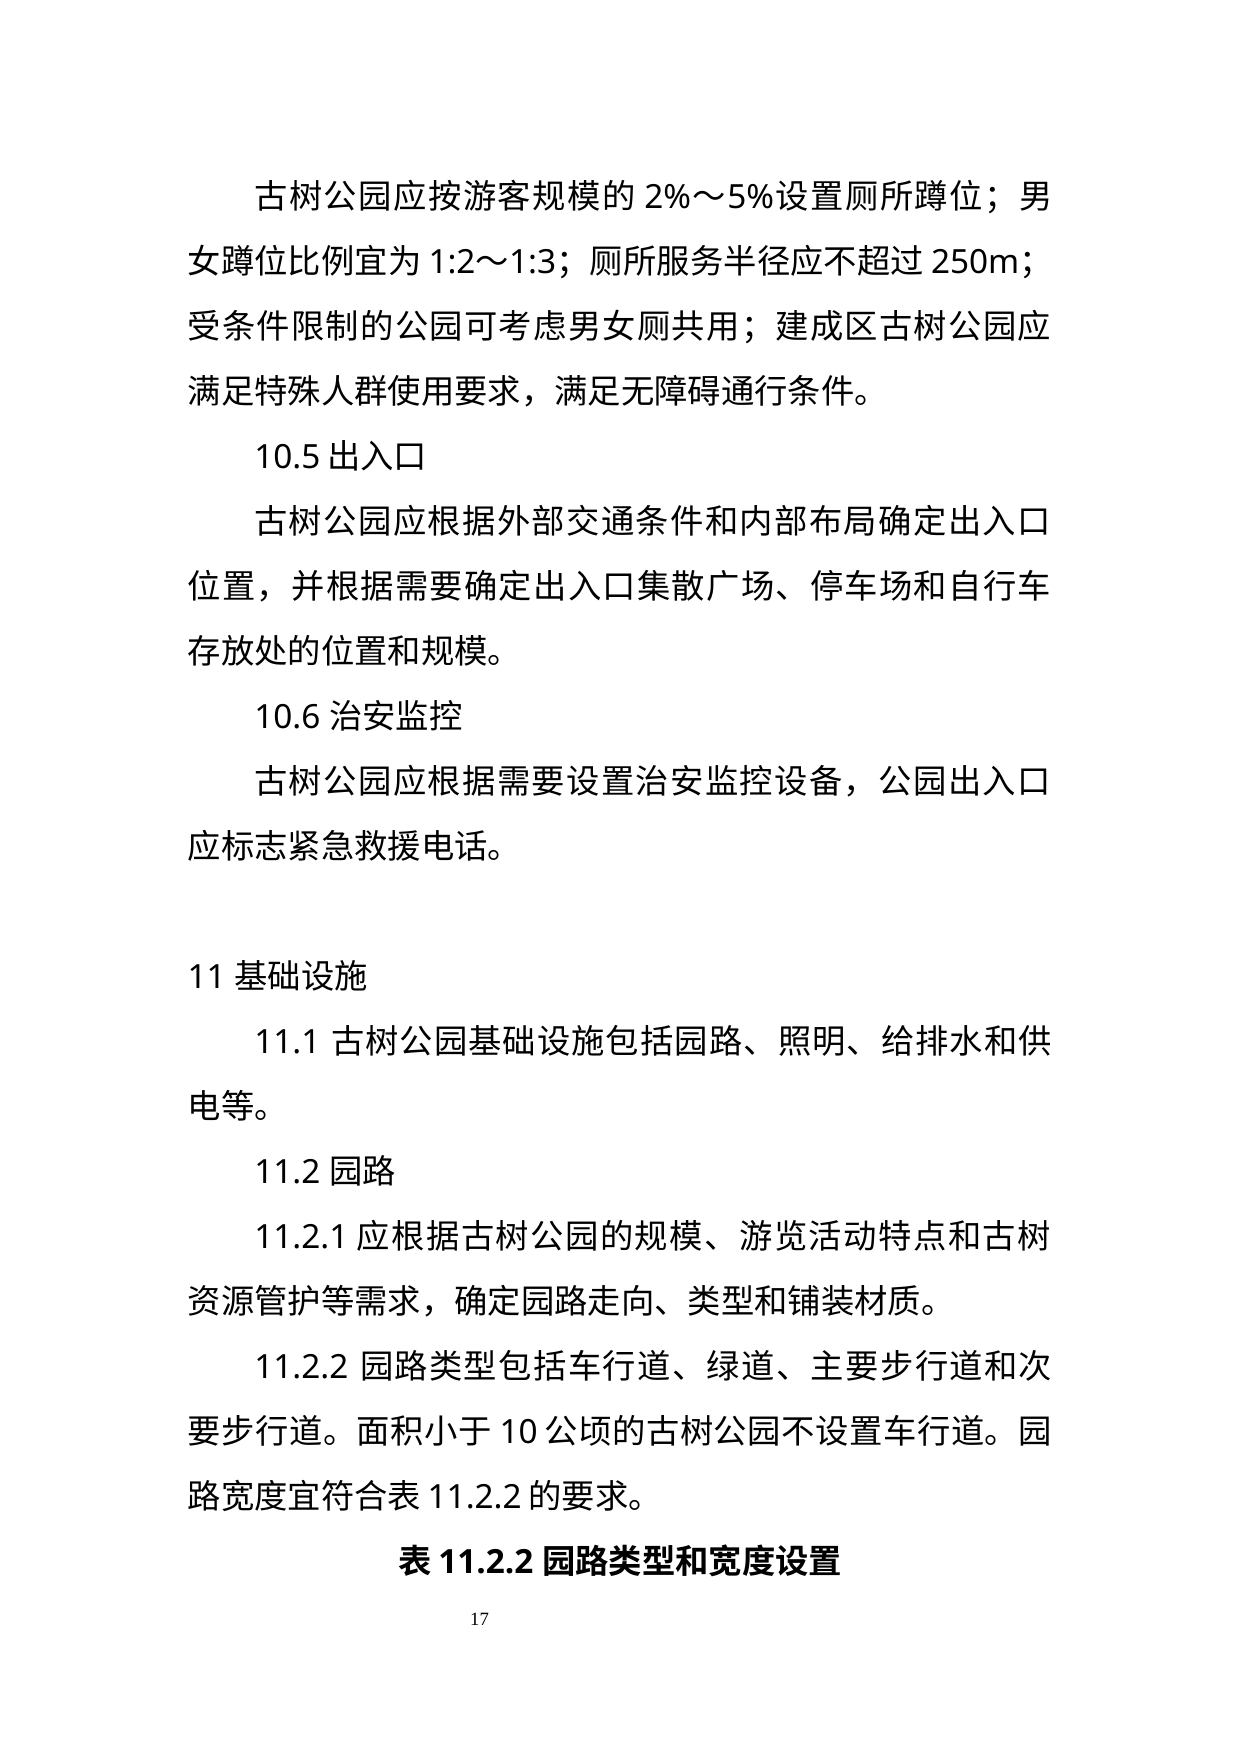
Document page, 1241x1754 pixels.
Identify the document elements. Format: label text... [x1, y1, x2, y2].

text 表11.2.2 园路类型和宽度设置 [187, 1527, 1053, 1592]
text 11.1 古树公园基础设施包括园路、照明、给排水和供电等。 [187, 1007, 1053, 1137]
text 11.2 园路 [187, 1137, 1053, 1202]
text 古树公园应按游客规模的2%～5%设置厕所蹲位；男女蹲位比例宜为1:2～1:3；厕所服务半径应不超过250m；受条件限制的公园可考虑男女厕共用；建成区古树公园应满足特殊人群使用要求，满足无障碍通行条件。 [187, 162, 1053, 422]
text 11.2.2 园路类型包括车行道、绿道、主要步行道和次要步行道。面积小于10公顷的古树公园不设置车行道。园路宽度宜符合表11.2.2的要求。 [187, 1332, 1053, 1527]
text 古树公园应根据需要设置治安监控设备，公园出入口应标志紧急救援电话。 [187, 747, 1053, 877]
text 10.6 治安监控 [187, 682, 1053, 747]
text 11.2.1应根据古树公园的规模、游览活动特点和古树资源管护等需求，确定园路走向、类型和铺装材质。 [187, 1202, 1053, 1332]
text 古树公园应根据外部交通条件和内部布局确定出入口位置，并根据需要确定出入口集散广场、停车场和自行车存放处的位置和规模。 [187, 487, 1053, 682]
text 11 基础设施 [187, 942, 1053, 1007]
text 10.5出入口 [187, 422, 1053, 487]
